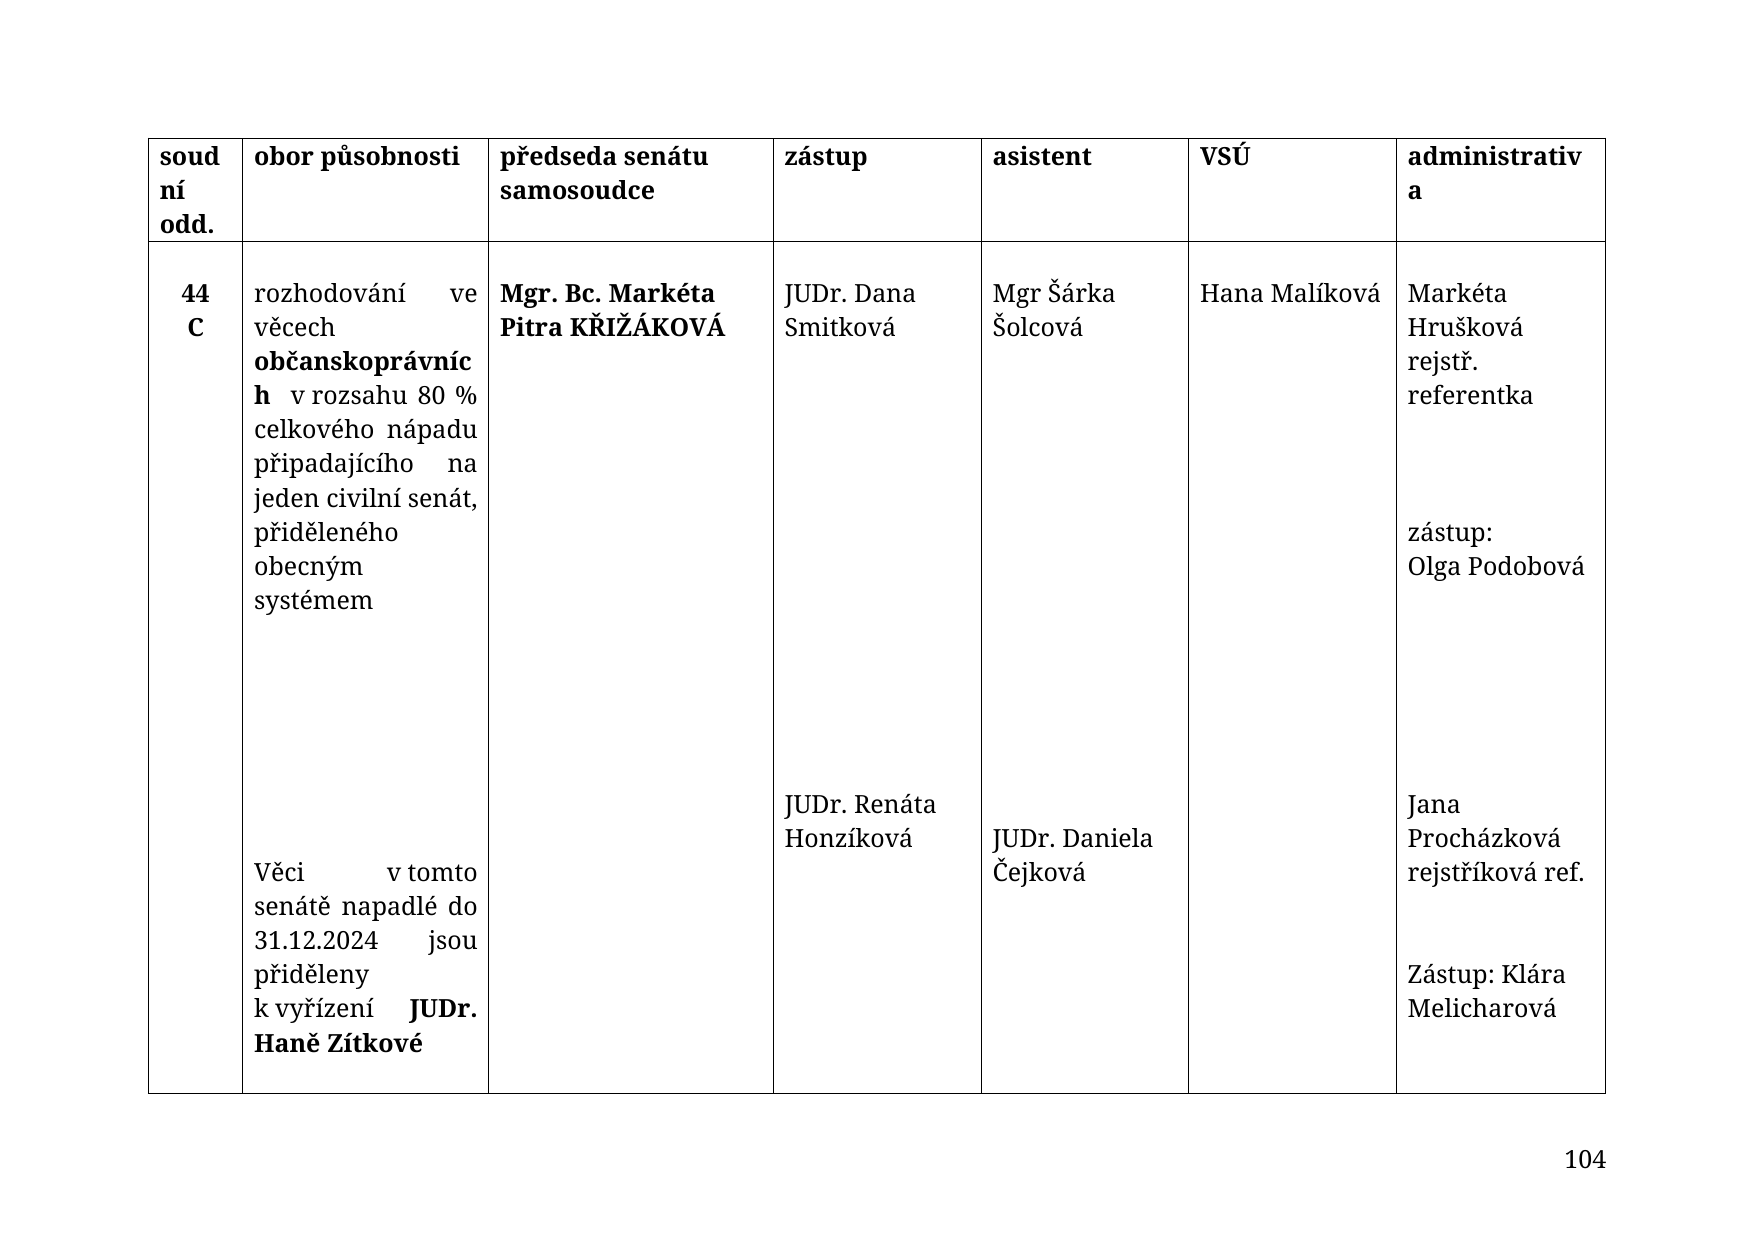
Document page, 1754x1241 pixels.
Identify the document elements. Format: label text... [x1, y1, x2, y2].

table_header předseda senátu samosoudce [489, 139, 773, 241]
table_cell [489, 242, 773, 1093]
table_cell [774, 242, 981, 1093]
table_cell 44 C [149, 242, 242, 1093]
table_header obor působnosti [243, 139, 488, 241]
table_header VSÚ [1189, 139, 1396, 241]
table_header asistent [982, 139, 1188, 241]
table_header zástup [774, 139, 981, 241]
table_header administrativa [1397, 139, 1605, 241]
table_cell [243, 242, 488, 1093]
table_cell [982, 242, 1188, 1093]
table_header soudní odd. [149, 139, 242, 241]
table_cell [1397, 242, 1605, 1093]
table_cell Hana Malíková [1189, 242, 1396, 1093]
